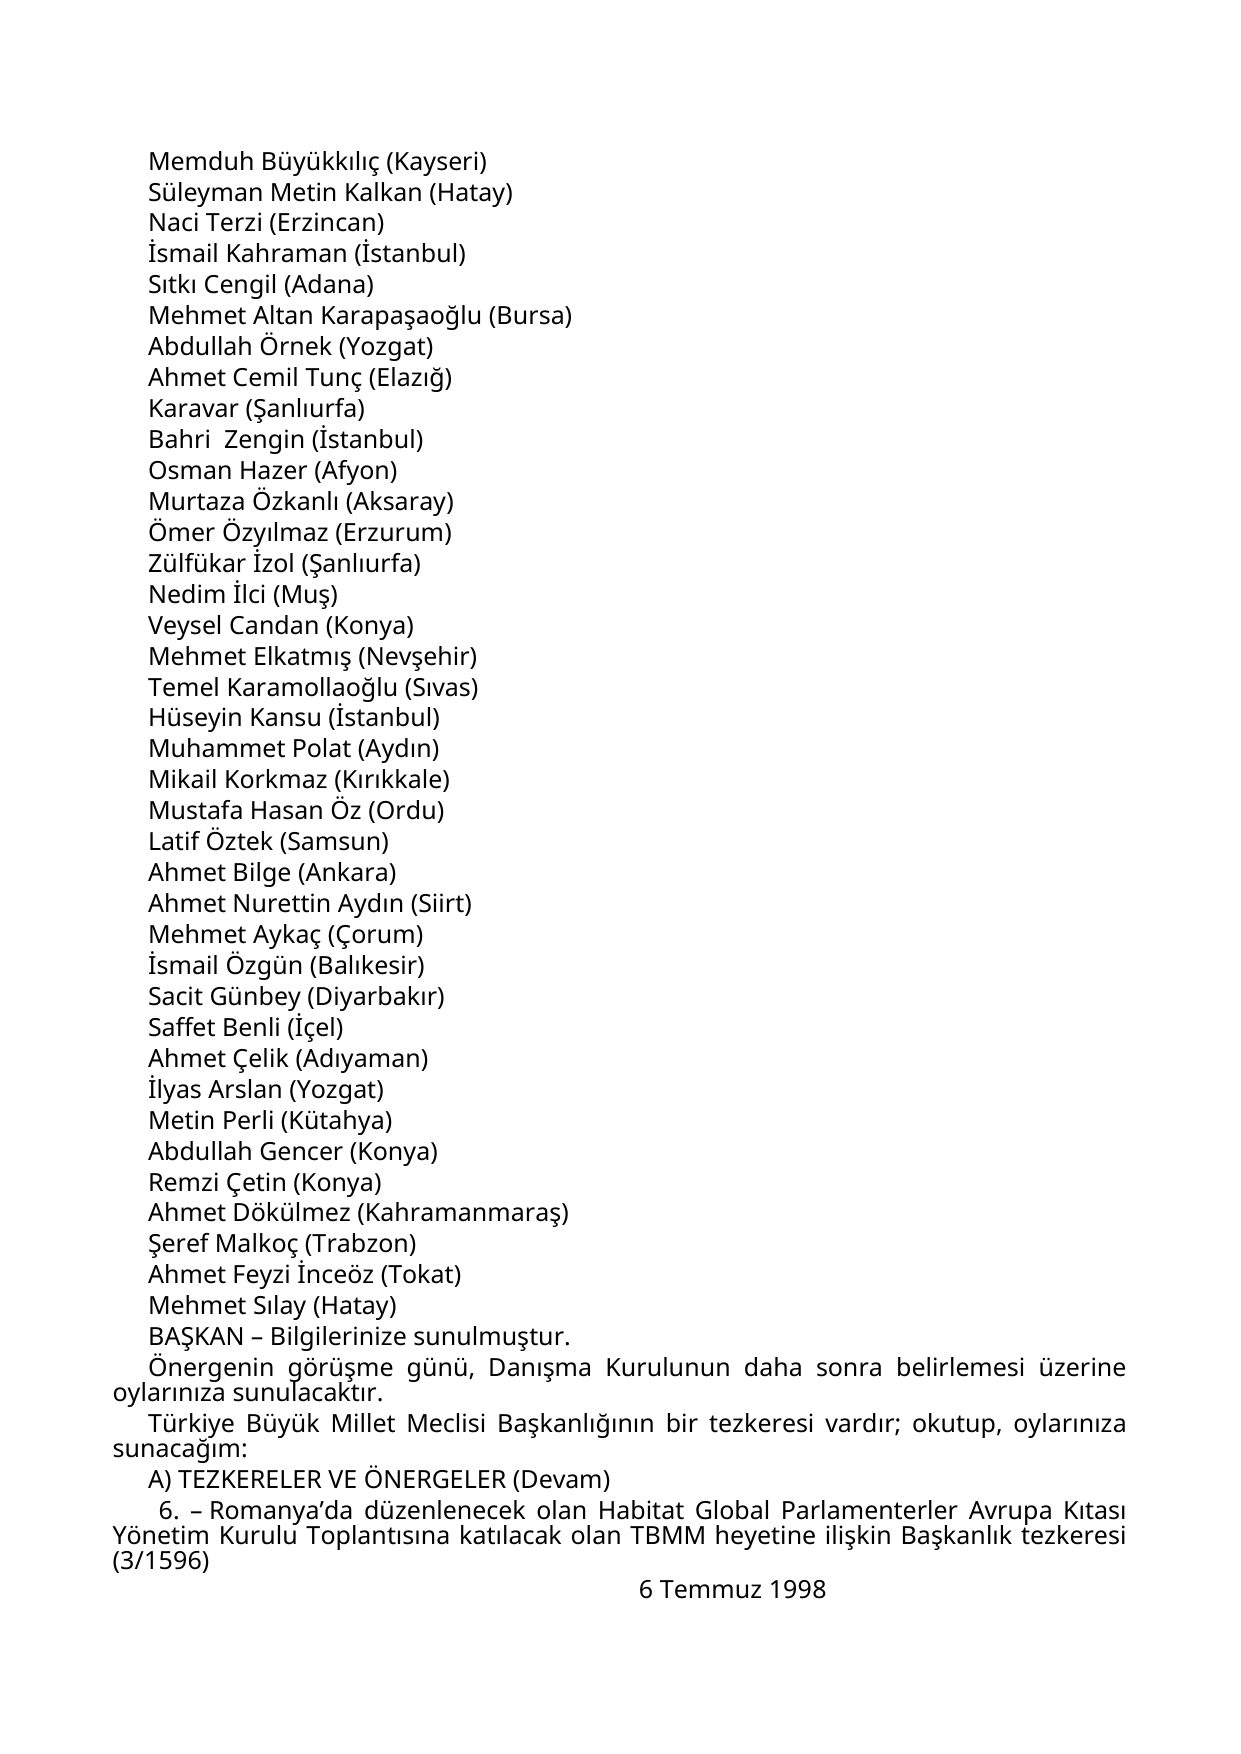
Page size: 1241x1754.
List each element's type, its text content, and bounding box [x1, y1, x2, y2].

text Şeref Malkoç (Trabzon) [112, 1233, 1128, 1258]
text Murtaza Özkanlı (Aksaray) [112, 490, 1128, 515]
text Süleyman Metin Kalkan (Hatay) [112, 181, 1128, 206]
text Mikail Korkmaz (Kırıkkale) [112, 769, 1128, 794]
text Saffet Benli (İçel) [112, 1016, 1128, 1041]
text Mehmet Altan Karapaşaoğlu (Bursa) [112, 305, 1128, 330]
text İsmail Özgün (Balıkesir) [112, 954, 1128, 979]
text Remzi Çetin (Konya) [112, 1171, 1128, 1196]
text 6 Temmuz 1998 [112, 1580, 1128, 1604]
text Ömer Özyılmaz (Erzurum) [112, 521, 1128, 546]
text Ahmet Cemil Tunç (Elazığ) [112, 367, 1128, 392]
text Abdullah Gencer (Konya) [112, 1140, 1128, 1165]
text Sacit Günbey (Diyarbakır) [112, 985, 1128, 1010]
text Ahmet Feyzi İnceöz (Tokat) [112, 1264, 1128, 1289]
text Hüseyin Kansu (İstanbul) [112, 707, 1128, 732]
text Temel Karamollaoğlu (Sıvas) [112, 676, 1128, 701]
text Mehmet Elkatmış (Nevşehir) [112, 645, 1128, 670]
text Ahmet Bilge (Ankara) [112, 862, 1128, 887]
text A) TEZKERELER VE ÖNERGELER (Devam) [112, 1468, 1128, 1493]
text Karavar (Şanlıurfa) [112, 397, 1128, 422]
text Muhammet Polat (Aydın) [112, 738, 1128, 763]
text 6. – Romanya’da düzenlenecek olan Habitat Global Parlamenterler Avrupa Kıtası Yönetim Kurulu Toplantısına katılacak olan TBMM heyetine ilişkin Başkanlık tezkeresi (3/1596) [112, 1499, 1128, 1574]
text İsmail Kahraman (İstanbul) [112, 243, 1128, 268]
text Bahri Zengin (İstanbul) [112, 428, 1128, 453]
text Abdullah Örnek (Yozgat) [112, 336, 1128, 361]
text Zülfükar İzol (Şanlıurfa) [112, 552, 1128, 577]
text Memduh Büyükkılıç (Kayseri) [112, 150, 1128, 175]
text Metin Perli (Kütahya) [112, 1109, 1128, 1134]
text İlyas Arslan (Yozgat) [112, 1078, 1128, 1103]
text BAŞKAN – Bilgilerinize sunulmuştur. [112, 1326, 1128, 1351]
text Veysel Candan (Konya) [112, 614, 1128, 639]
text Mustafa Hasan Öz (Ordu) [112, 800, 1128, 825]
text Latif Öztek (Samsun) [112, 831, 1128, 856]
text Ahmet Dökülmez (Kahramanmaraş) [112, 1202, 1128, 1227]
text Mehmet Aykaç (Çorum) [112, 923, 1128, 948]
text Naci Terzi (Erzincan) [112, 212, 1128, 237]
text Nedim İlci (Muş) [112, 583, 1128, 608]
text Sıtkı Cengil (Adana) [112, 274, 1128, 299]
text Osman Hazer (Afyon) [112, 459, 1128, 484]
text Türkiye Büyük Millet Meclisi Başkanlığının bir tezkeresi vardır; okutup, oylarınıza sunacağım: [112, 1412, 1128, 1462]
text Ahmet Nurettin Aydın (Siirt) [112, 892, 1128, 917]
text Mehmet Sılay (Hatay) [112, 1295, 1128, 1320]
text Önergenin görüşme günü, Danışma Kurulunun daha sonra belirlemesi üzerine oylarınıza sunulacaktır. [112, 1357, 1128, 1407]
text Ahmet Çelik (Adıyaman) [112, 1047, 1128, 1072]
